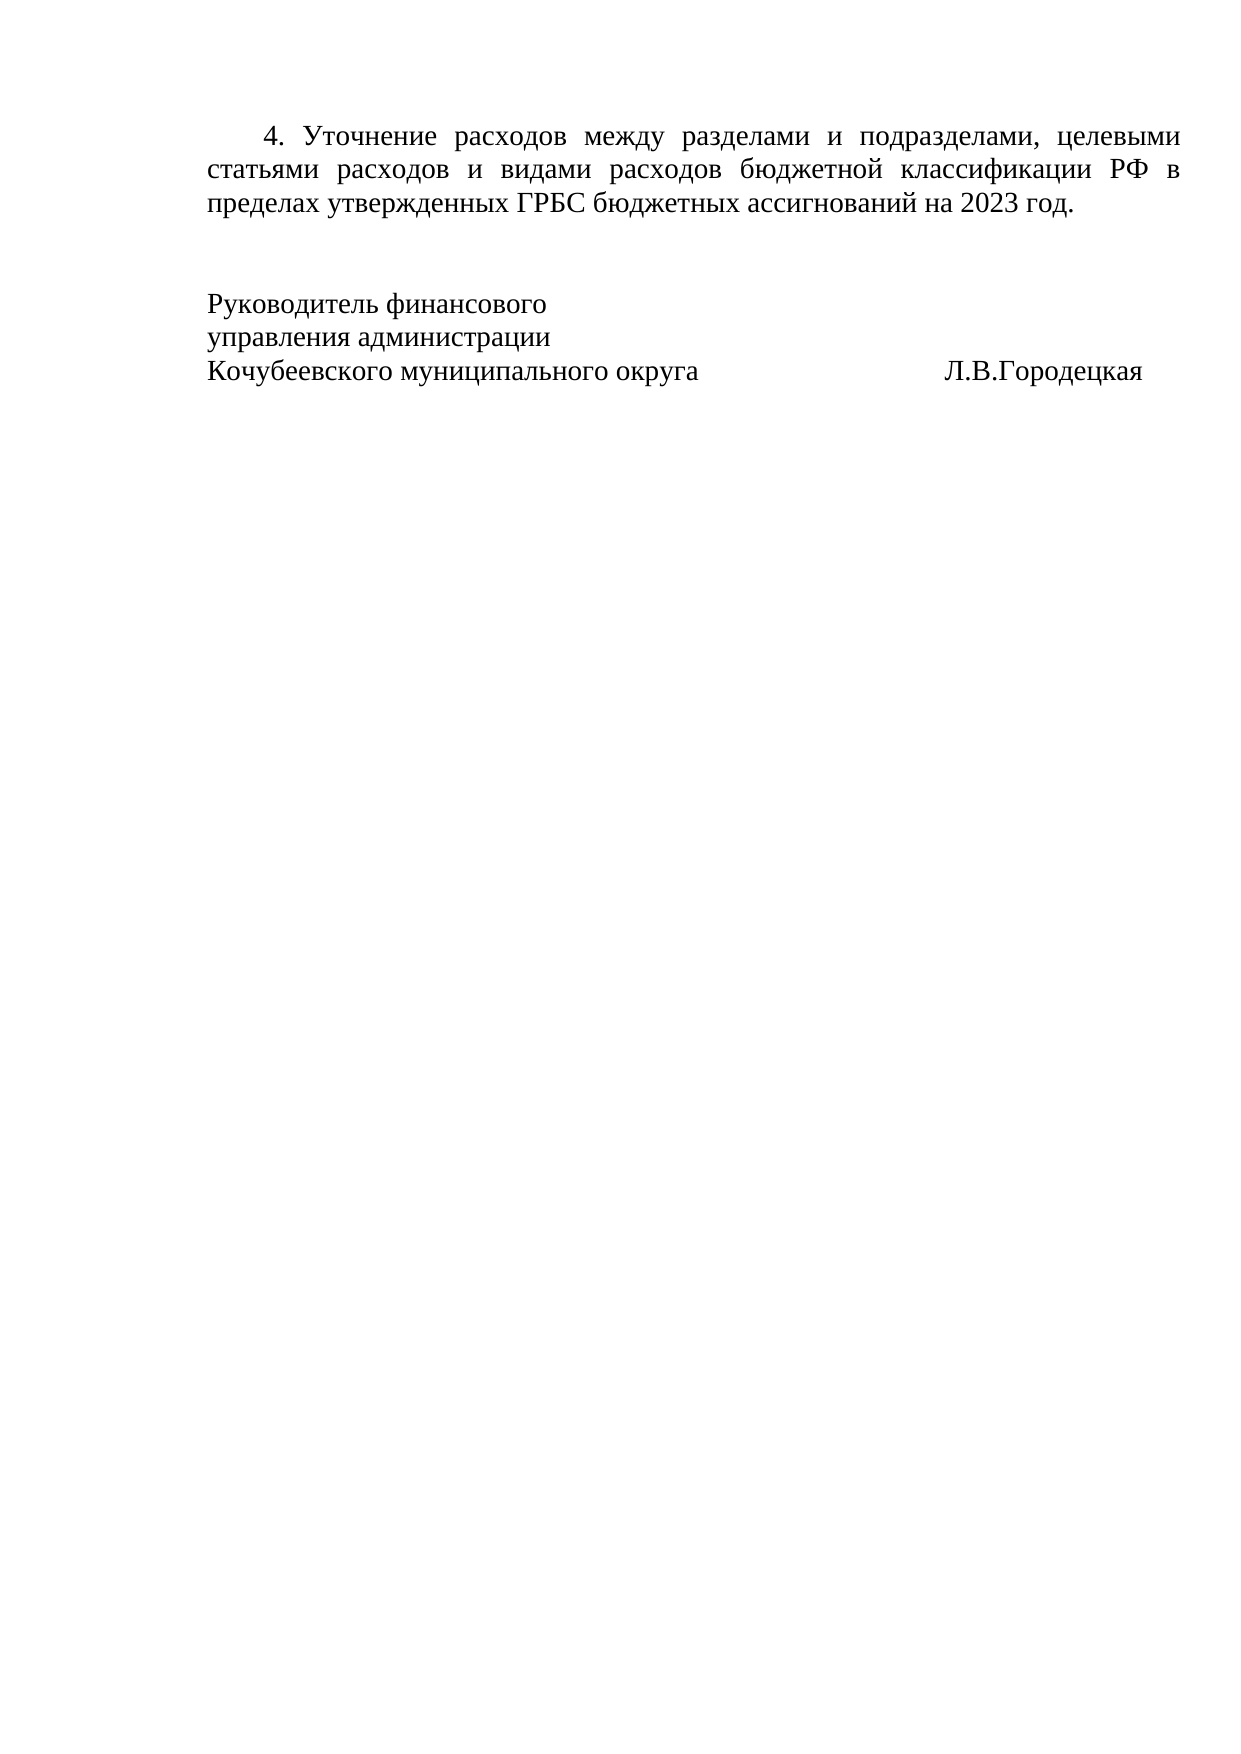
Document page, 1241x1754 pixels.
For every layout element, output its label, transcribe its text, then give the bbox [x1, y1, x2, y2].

text Кочубеевского муниципального округа Л.В.Городецкая [207, 353, 1181, 386]
text управления администрации [207, 319, 1181, 353]
text Руководитель финансового [207, 286, 1181, 319]
text 4. Уточнение расходов между разделами и подразделами, целевыми статьями расходов и видами расходов бюджетной классификации РФ в пределах утвержденных ГРБС бюджетных ассигнований на 2023 год. [207, 118, 1181, 219]
